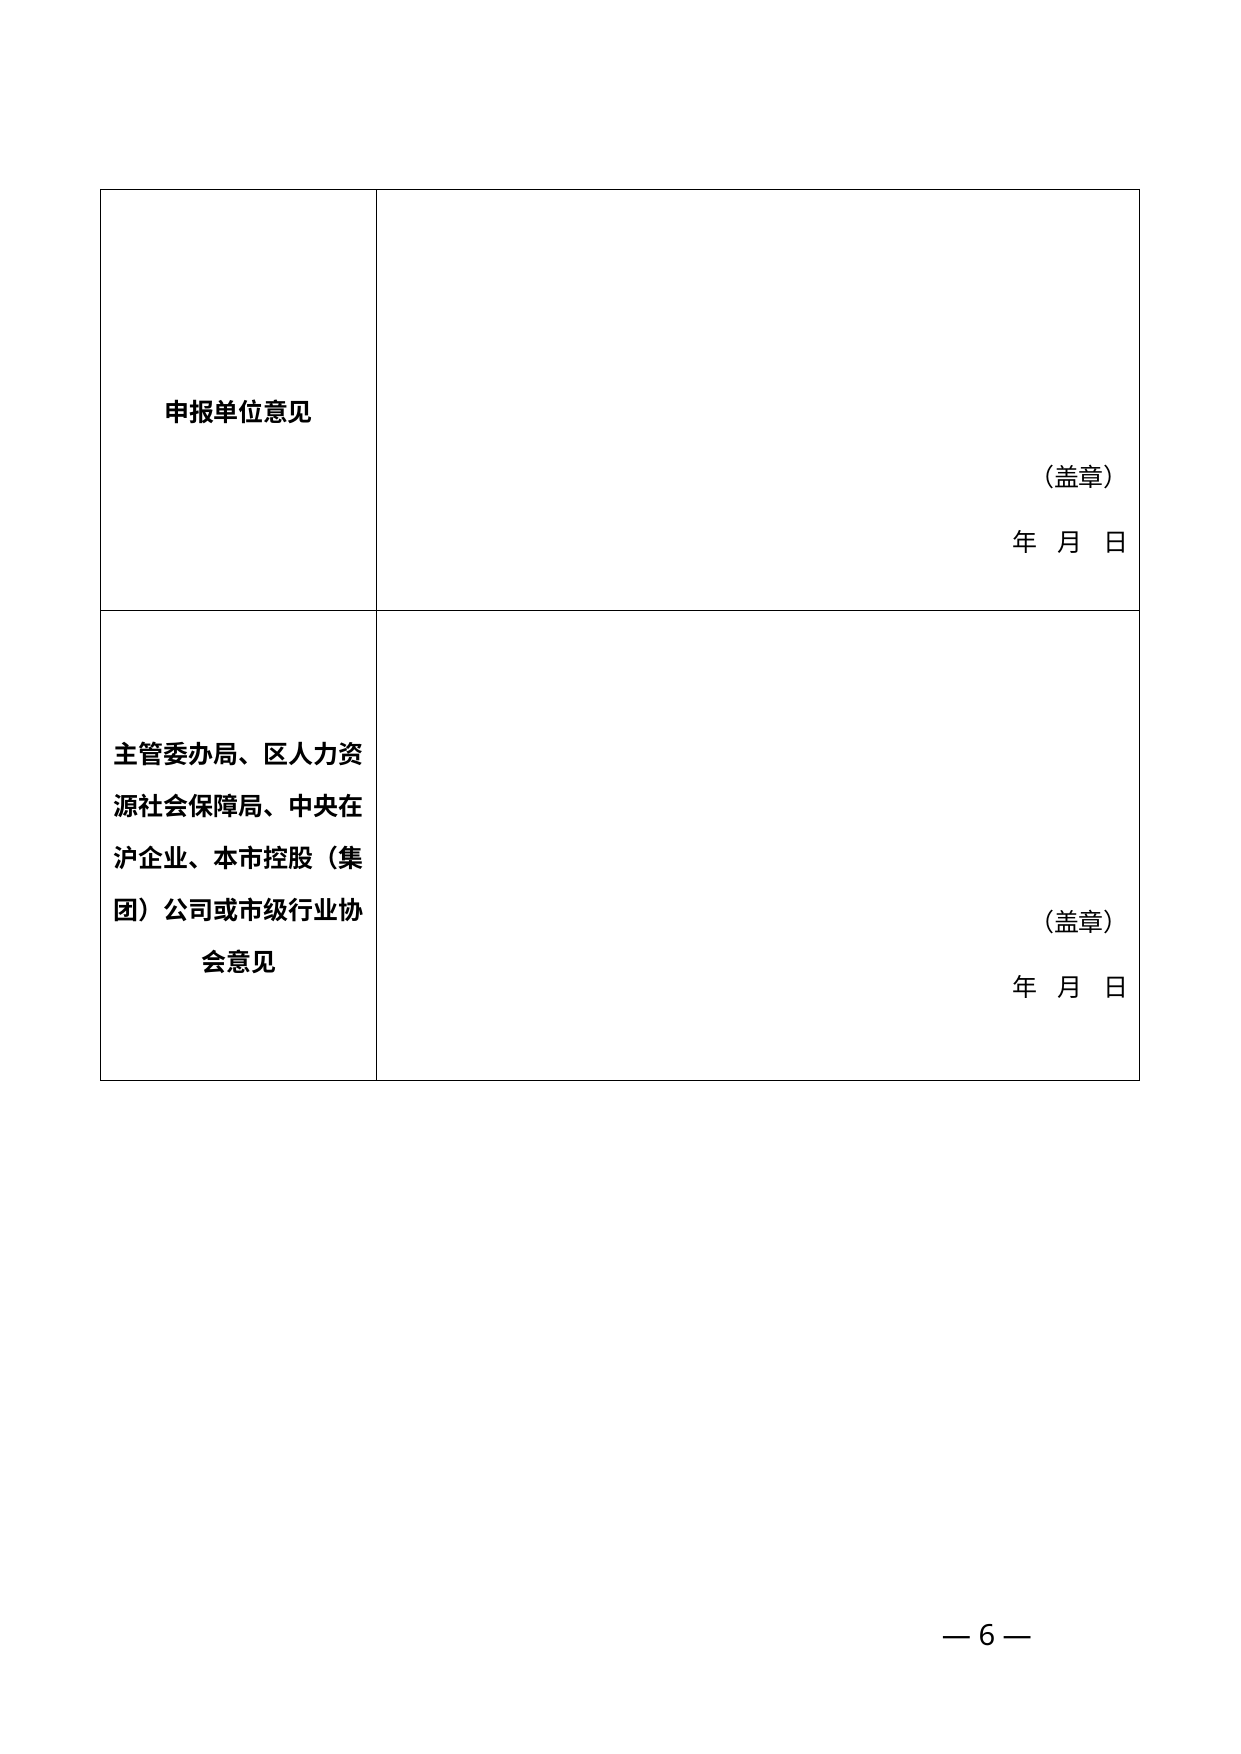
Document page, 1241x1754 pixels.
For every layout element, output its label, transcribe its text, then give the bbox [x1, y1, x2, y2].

table_cell （盖章） 年 月 日 [377, 611, 1139, 1080]
table_cell 主管委办局、区人力资源社会保障局、中央在沪企业、本市控股（集团）公司或市级行业协会意见 [101, 611, 376, 1080]
table_header 申报单位意见 [101, 190, 376, 610]
table_header （盖章） 年 月 日 [377, 190, 1139, 610]
